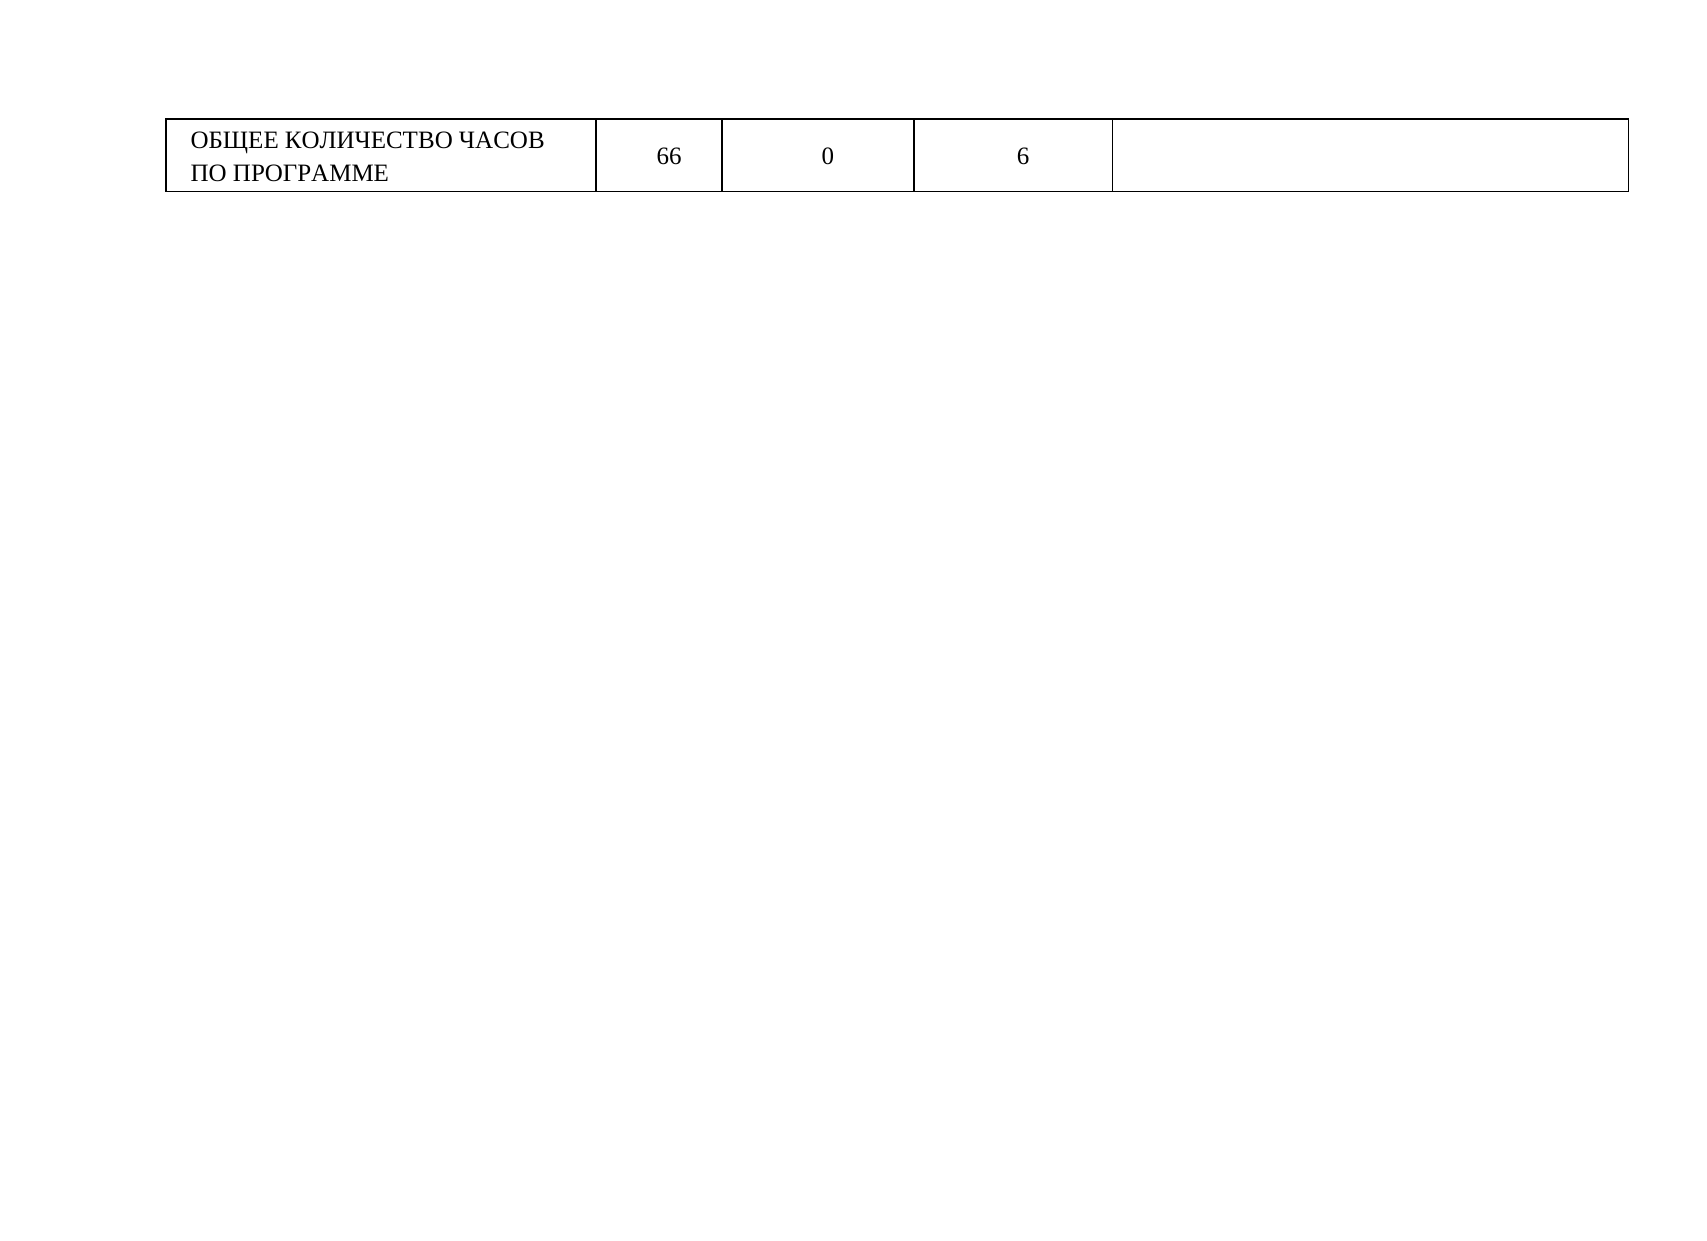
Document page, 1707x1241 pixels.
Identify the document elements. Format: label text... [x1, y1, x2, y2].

table_cell ОБЩЕЕ КОЛИЧЕСТВО ЧАСОВ ПО ПРОГРАММЕ [167, 120, 595, 191]
table_cell 6 [915, 120, 1112, 191]
table_cell 0 [723, 120, 913, 191]
table_cell [1113, 120, 1628, 191]
table_cell 66 [597, 120, 721, 191]
